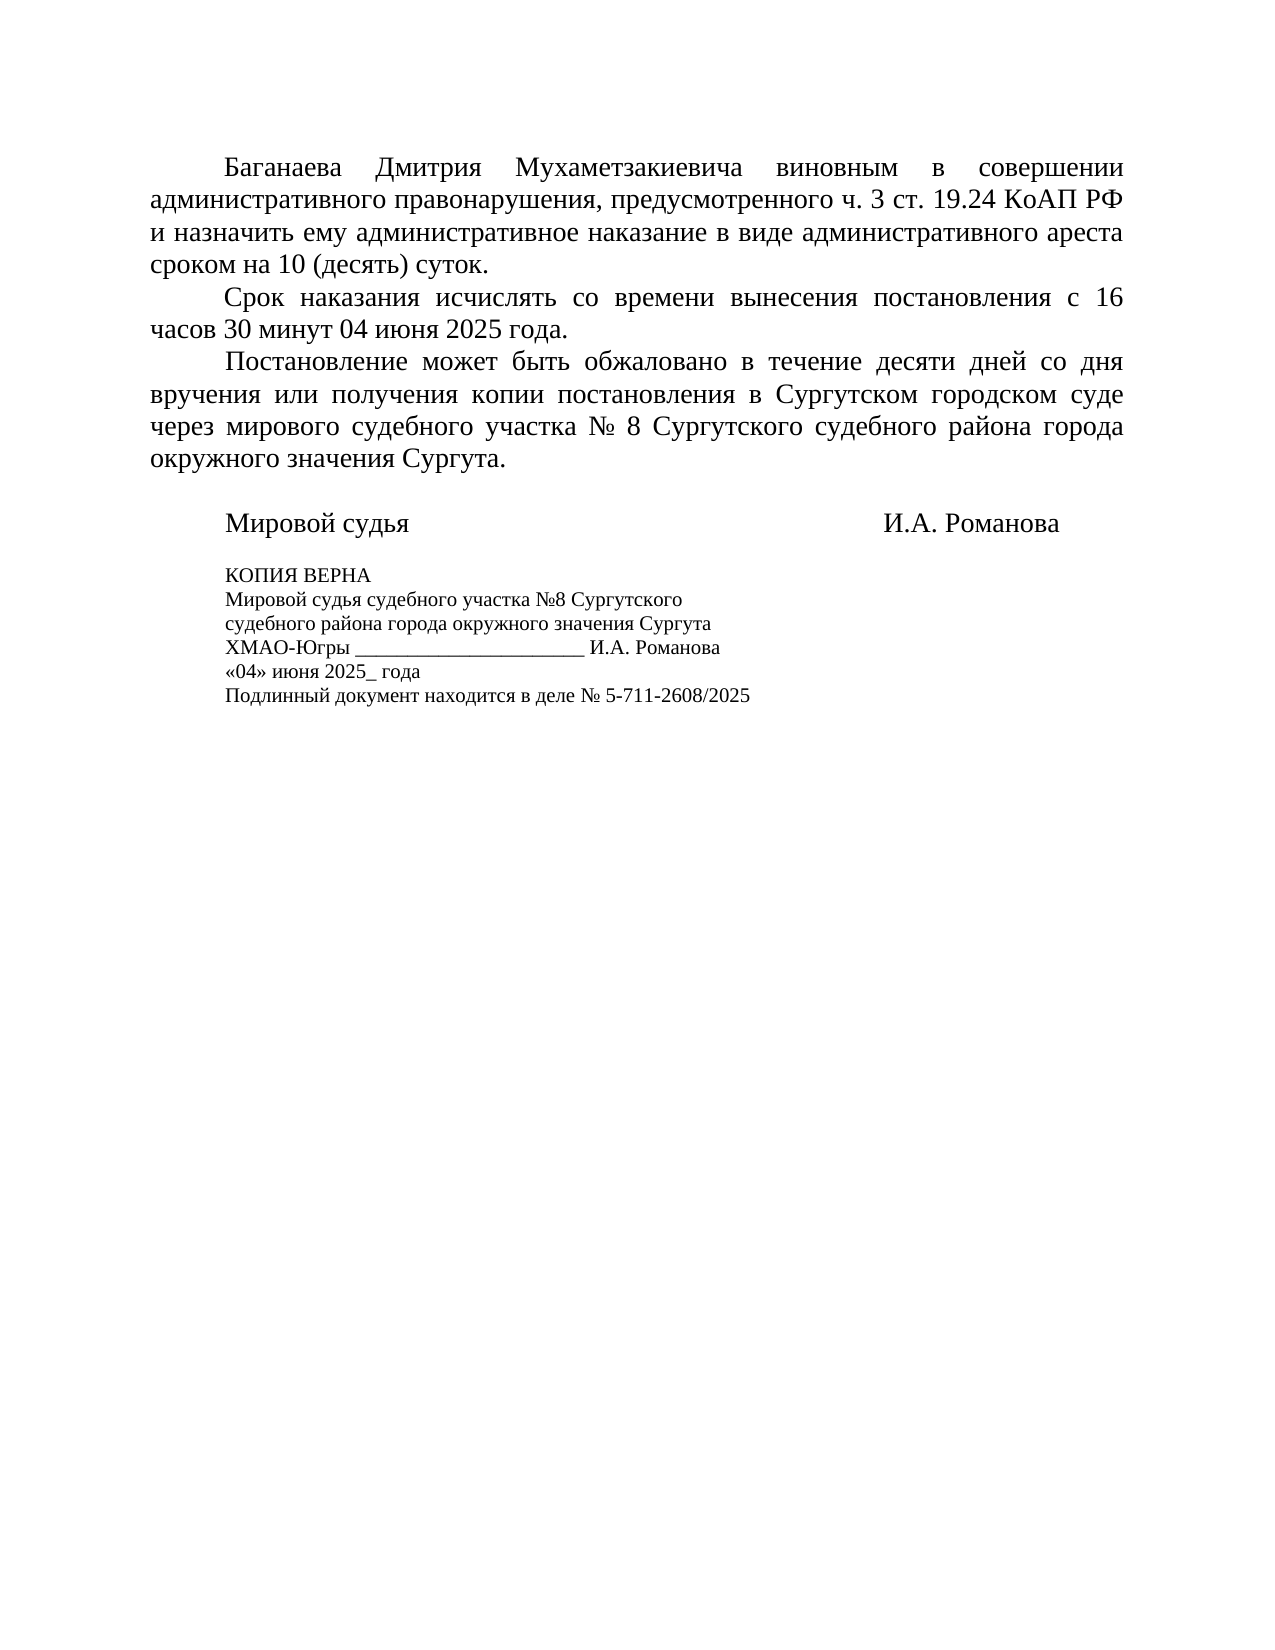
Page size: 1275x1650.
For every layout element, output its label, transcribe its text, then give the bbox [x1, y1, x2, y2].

text ХМАО-Югры ______________________ И.А. Романова [150, 635, 1125, 659]
text судебного района города окружного значения Сургута [150, 611, 1125, 635]
text Мировой судья И.А. Романова [150, 506, 1125, 539]
text Подлинный документ находится в деле № 5-711-2608/2025 [150, 683, 1125, 707]
text КОПИЯ ВЕРНА [150, 563, 1125, 587]
text Постановление может быть обжаловано в течение десяти дней со дня вручения или получения копии постановления в Сургутском городском суде через мирового судебного участка № 8 Сургутского судебного района города окружного значения Сургута. [150, 344, 1125, 474]
text Мировой судья судебного участка №8 Сургутского [150, 587, 1125, 611]
text «04» июня 2025_ года [150, 659, 1125, 683]
text Срок наказания исчислять со времени вынесения постановления с 16 часов 30 минут 04 июня 2025 года. [150, 279, 1125, 344]
text Баганаева Дмитрия Мухаметзакиевича виновным в совершении административного правонарушения, предусмотренного ч. 3 ст. 19.24 КоАП РФ и назначить ему административное наказание в виде административного ареста сроком на 10 (десять) суток. [150, 150, 1125, 279]
